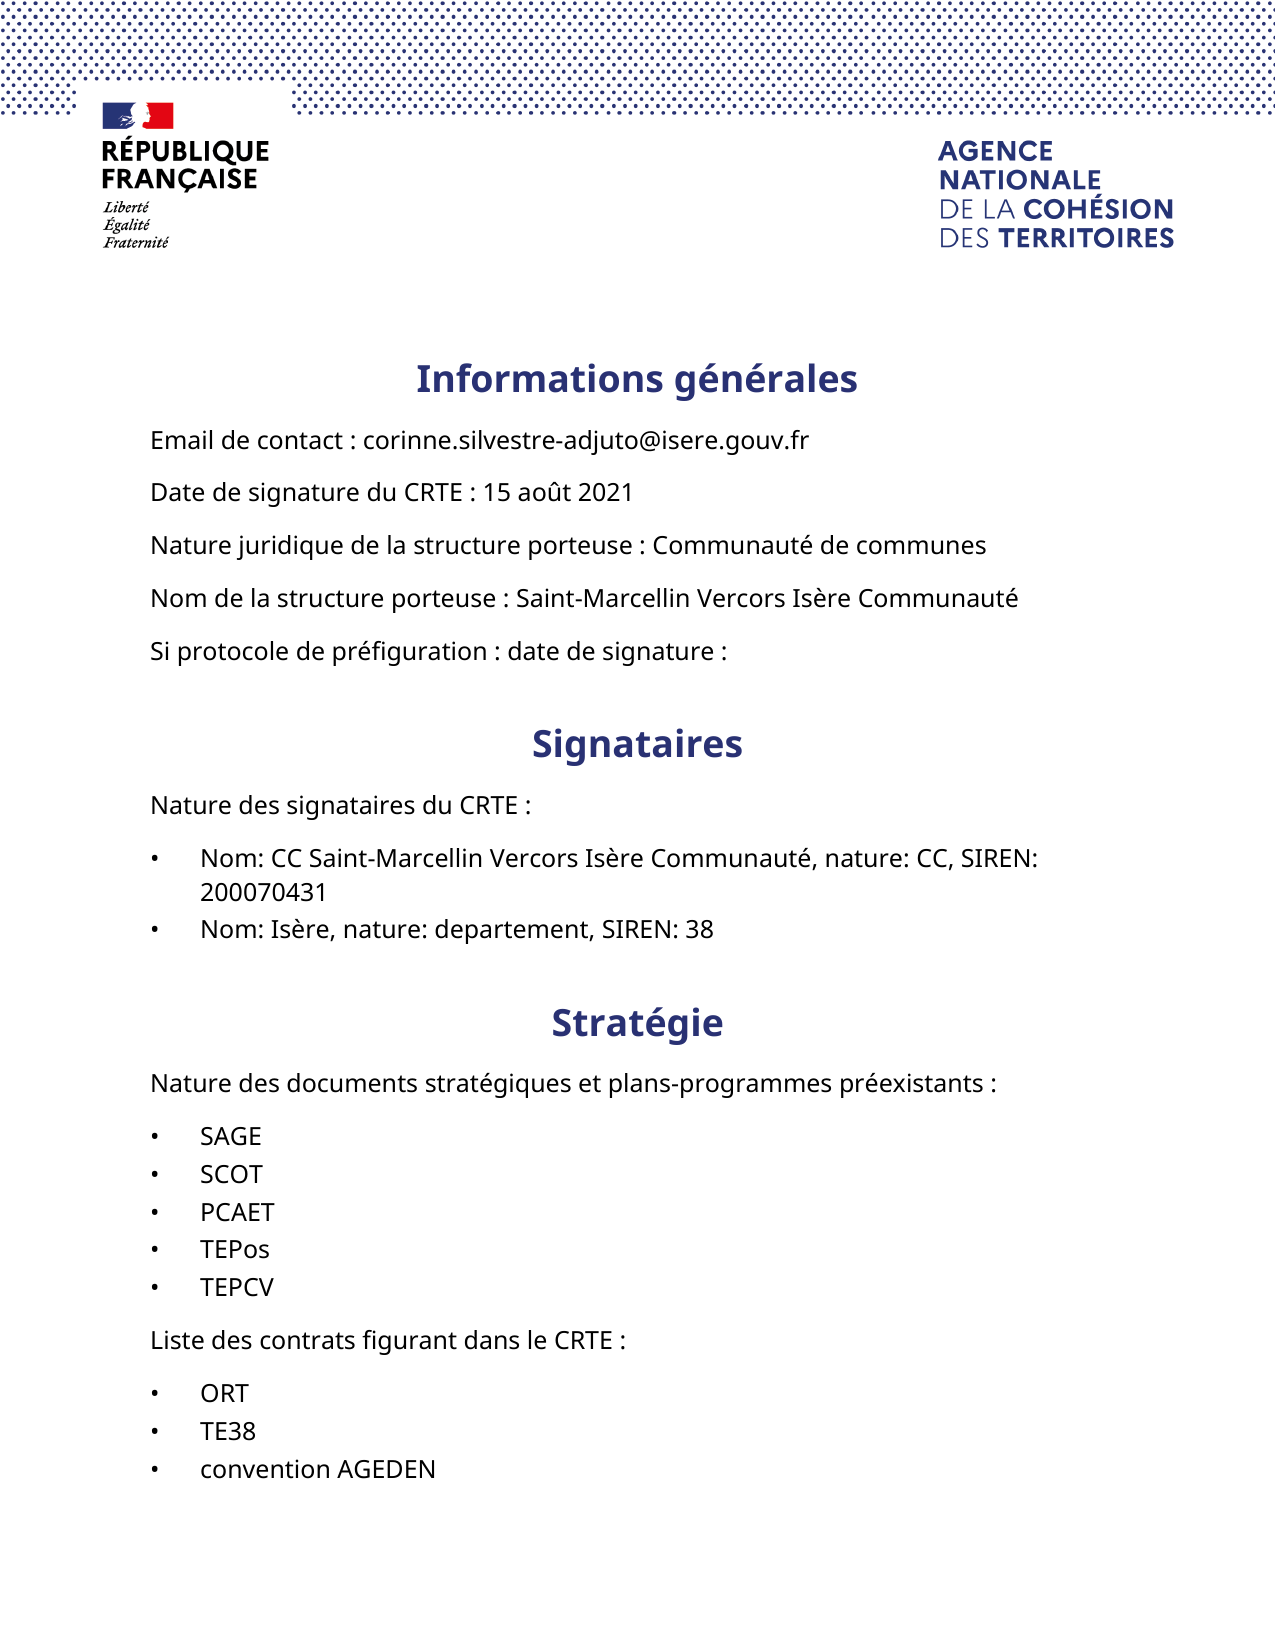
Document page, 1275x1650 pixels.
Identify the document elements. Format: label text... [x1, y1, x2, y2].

subtitle Signataires [150, 718, 1125, 769]
text Nature juridique de la structure porteuse : Communauté de communes [150, 528, 1125, 562]
list TEPos [150, 1232, 1125, 1266]
text Nature des documents stratégiques et plans-programmes préexistants : [150, 1066, 1125, 1100]
text Nature des signataires du CRTE : [150, 787, 1125, 821]
text Nom de la structure porteuse : Saint-Marcellin Vercors Isère Communauté [150, 581, 1125, 615]
subtitle Stratégie [150, 996, 1125, 1047]
subtitle Informations générales [150, 281, 1125, 403]
list SAGE [150, 1119, 1125, 1153]
text Email de contact : corinne.silvestre-adjuto@isere.gouv.fr [150, 422, 1125, 456]
list Nom: CC Saint-Marcellin Vercors Isère Communauté, nature: CC, SIREN: 200070431 [150, 840, 1125, 908]
list TEPCV [150, 1270, 1125, 1304]
list convention AGEDEN [150, 1451, 1125, 1485]
list ORT [150, 1376, 1125, 1410]
text Si protocole de préfiguration : date de signature : [150, 633, 1125, 668]
text Date de signature du CRTE : 15 août 2021 [150, 475, 1125, 509]
list SCOT [150, 1157, 1125, 1191]
picture [0, 0, 1275, 303]
text Liste des contrats figurant dans le CRTE : [150, 1323, 1125, 1357]
list TE38 [150, 1413, 1125, 1447]
list Nom: Isère, nature: departement, SIREN: 38 [150, 912, 1125, 946]
list PCAET [150, 1194, 1125, 1228]
